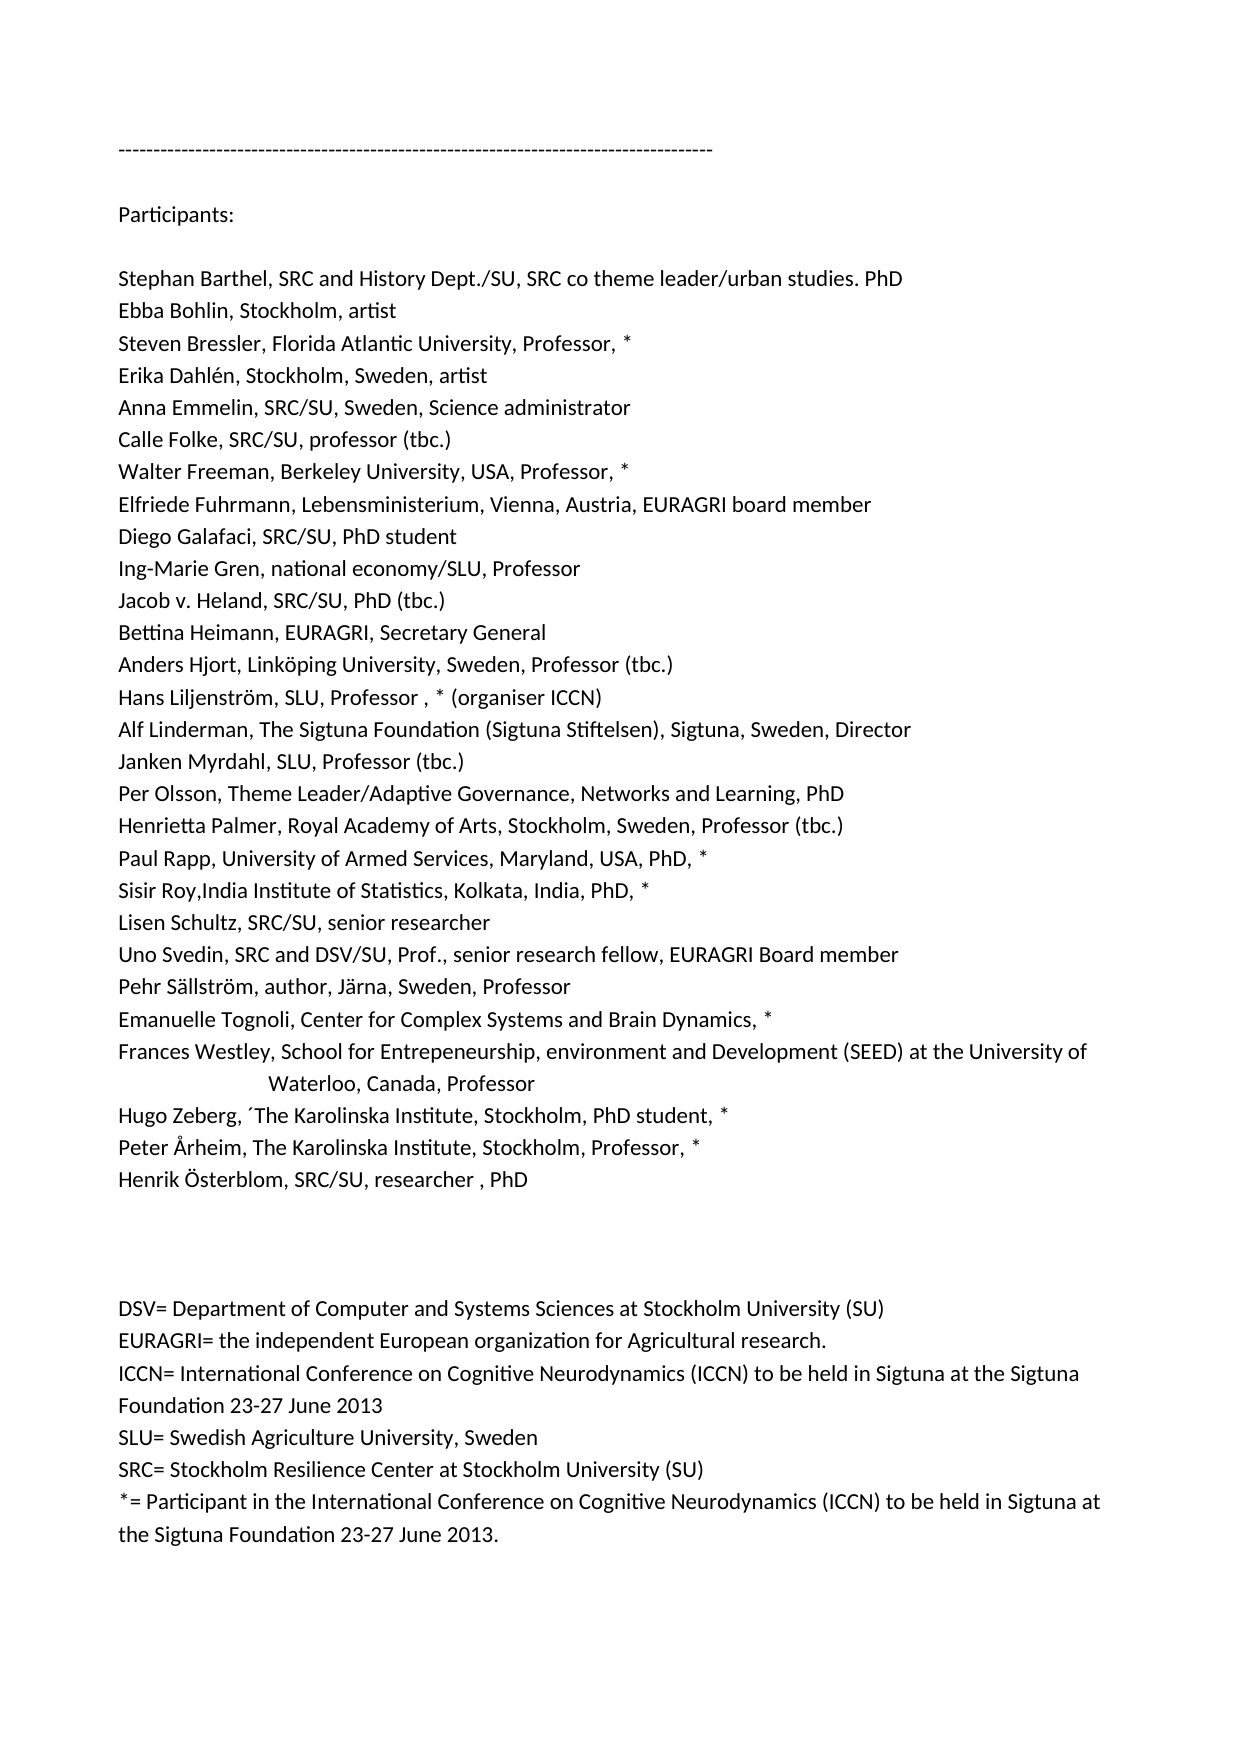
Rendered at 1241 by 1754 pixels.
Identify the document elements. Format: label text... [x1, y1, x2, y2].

text Alf Linderman, The Sigtuna Foundation (Sigtuna Stiftelsen), Sigtuna, Sweden, Director [118, 715, 1122, 743]
text DSV= Department of Computer and Systems Sciences at Stockholm University (SU) [118, 1294, 1122, 1322]
text Ebba Bohlin, Stockholm, artist [118, 297, 1122, 324]
text Diego Galafaci, SRC/SU, PhD student [118, 522, 1122, 550]
text SRC= Stockholm Resilience Center at Stockholm University (SU) [118, 1455, 1122, 1483]
text Paul Rapp, University of Armed Services, Maryland, USA, PhD, * [118, 844, 1122, 872]
text Calle Folke, SRC/SU, professor (tbc.) [118, 425, 1122, 453]
text Janken Myrdahl, SLU, Professor (tbc.) [118, 747, 1122, 775]
text Pehr Sällström, author, Järna, Sweden, Professor [118, 972, 1122, 1001]
text Anna Emmelin, SRC/SU, Sweden, Science administrator [118, 393, 1122, 421]
text ------------------------------------------------------------------------------------- [118, 136, 1122, 164]
text Henrik Österblom, SRC/SU, researcher , PhD [118, 1166, 1122, 1194]
text Participants: [118, 200, 1122, 228]
text ICCN= International Conference on Cognitive Neurodynamics (ICCN) to be held in Sigtuna at the Sigtuna Foundation 23-27 June 2013 [118, 1359, 1122, 1419]
text Frances Westley, School for Entrepeneurship, environment and Development (SEED) at the University of Waterloo, Canada, Professor [118, 1037, 1122, 1097]
text Uno Svedin, SRC and DSV/SU, Prof., senior research fellow, EURAGRI Board member [118, 940, 1122, 968]
text Bettina Heimann, EURAGRI, Secretary General [118, 618, 1122, 646]
text SLU= Swedish Agriculture University, Sweden [118, 1423, 1122, 1451]
text Hugo Zeberg, ´The Karolinska Institute, Stockholm, PhD student, * [118, 1101, 1122, 1129]
text Ing-Marie Gren, national economy/SLU, Professor [118, 554, 1122, 582]
text Emanuelle Tognoli, Center for Complex Systems and Brain Dynamics, * [118, 1005, 1122, 1033]
text EURAGRI= the independent European organization for Agricultural research. [118, 1327, 1122, 1354]
text Sisir Roy,India Institute of Statistics, Kolkata, India, PhD, * [118, 876, 1122, 904]
text Lisen Schultz, SRC/SU, senior researcher [118, 908, 1122, 936]
text Hans Liljenström, SLU, Professor , * (organiser ICCN) [118, 683, 1122, 711]
text Stephan Barthel, SRC and History Dept./SU, SRC co theme leader/urban studies. PhD [118, 264, 1122, 292]
text Erika Dahlén, Stockholm, Sweden, artist [118, 361, 1122, 389]
text Per Olsson, Theme Leader/Adaptive Governance, Networks and Learning, PhD [118, 779, 1122, 807]
text *= Participant in the International Conference on Cognitive Neurodynamics (ICCN) to be held in Sigtuna at the Sigtuna Foundation 23-27 June 2013. [118, 1487, 1122, 1548]
text Anders Hjort, Linköping University, Sweden, Professor (tbc.) [118, 651, 1122, 679]
text Jacob v. Heland, SRC/SU, PhD (tbc.) [118, 586, 1122, 614]
text Peter Årheim, The Karolinska Institute, Stockholm, Professor, * [118, 1133, 1122, 1161]
text Henrietta Palmer, Royal Academy of Arts, Stockholm, Sweden, Professor (tbc.) [118, 812, 1122, 839]
text Elfriede Fuhrmann, Lebensministerium, Vienna, Austria, EURAGRI board member [118, 490, 1122, 518]
text Walter Freeman, Berkeley University, USA, Professor, * [118, 457, 1122, 486]
text Steven Bressler, Florida Atlantic University, Professor, * [118, 329, 1122, 357]
